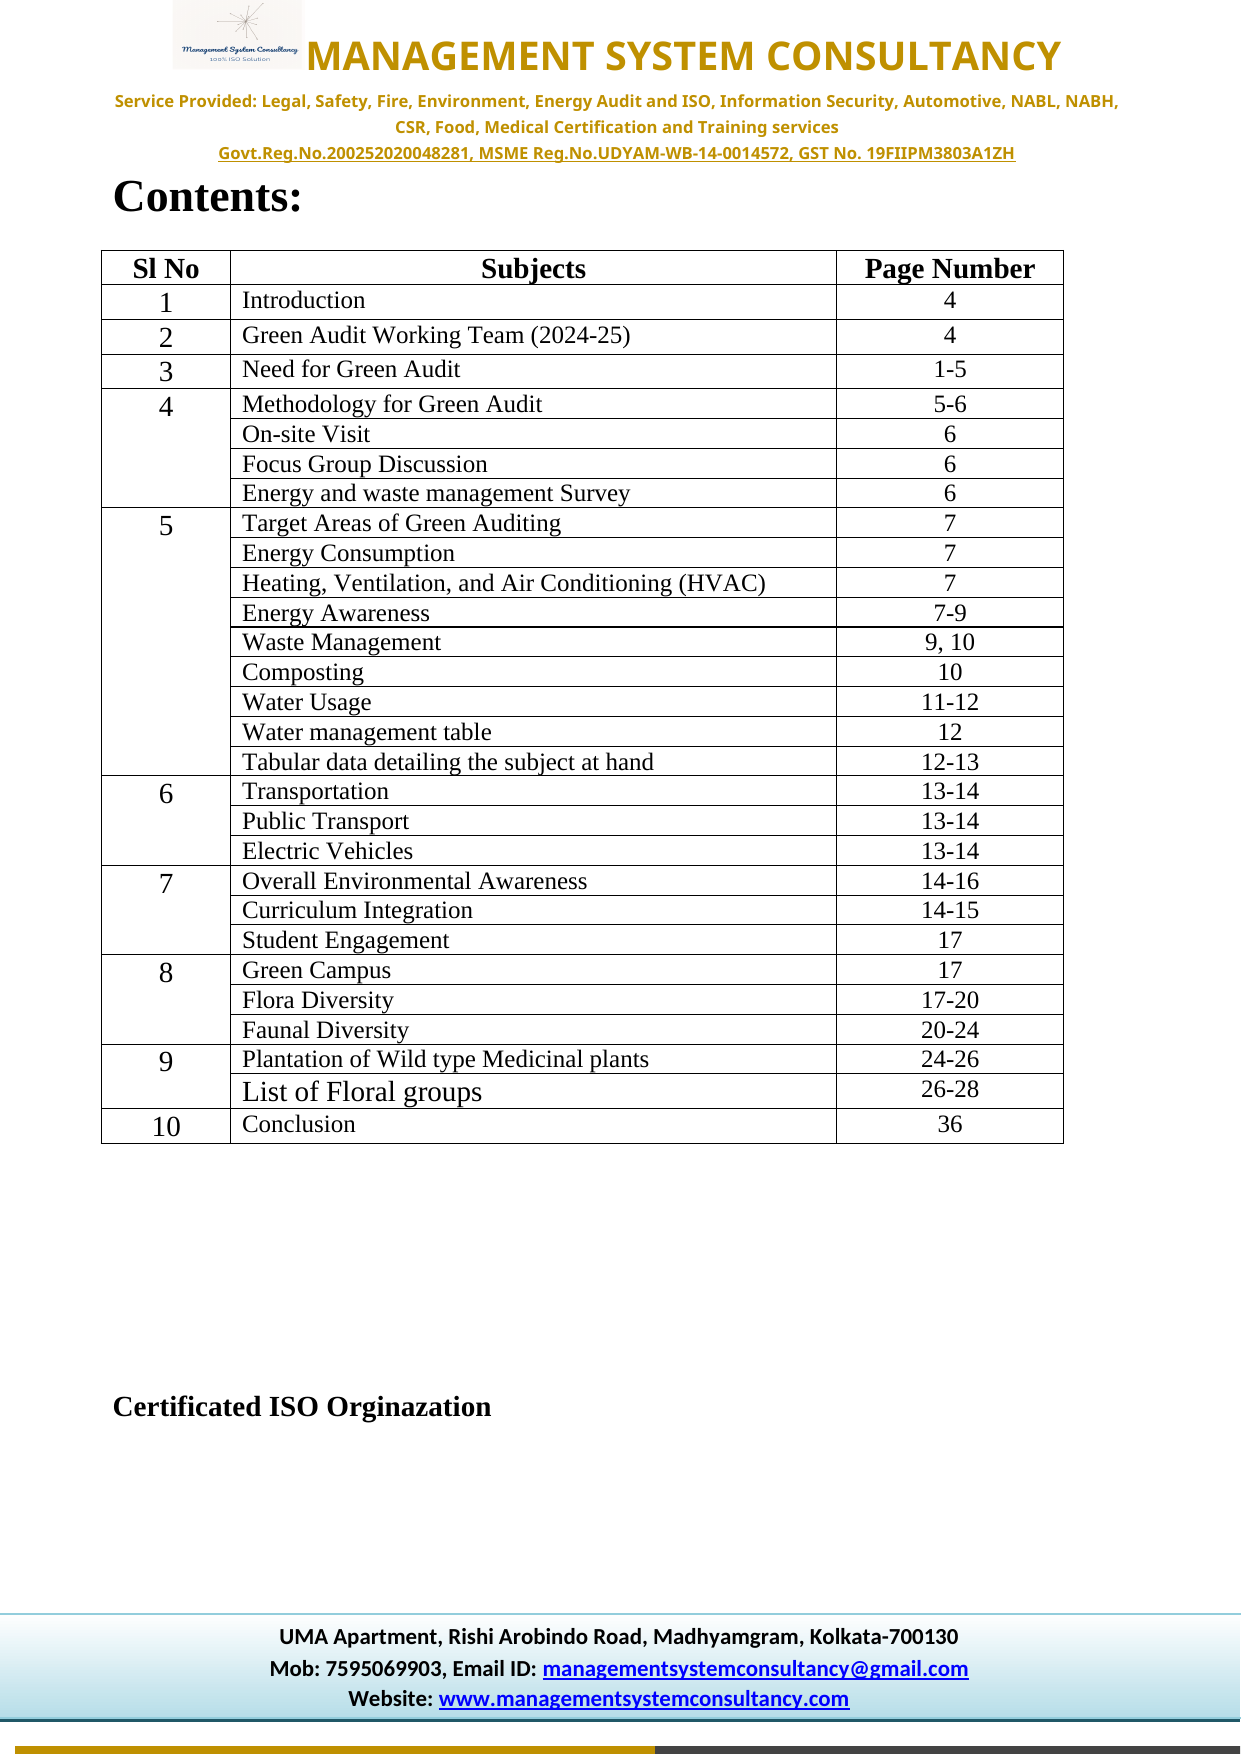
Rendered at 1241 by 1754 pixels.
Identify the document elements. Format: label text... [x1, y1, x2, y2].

table_cell Plantation of Wild type Medicinal plants [231, 1045, 836, 1073]
table_cell Water Usage [231, 687, 836, 716]
table_cell 6 [837, 419, 1063, 448]
table_cell 4 [837, 285, 1063, 319]
table_cell 9 [102, 1045, 230, 1108]
table_cell 14-15 [837, 896, 1063, 924]
table_cell Need for Green Audit [231, 355, 836, 388]
table_cell Electric Vehicles [231, 836, 836, 865]
table_cell 17 [837, 955, 1063, 984]
table_cell 1 [102, 285, 230, 319]
table_cell 7 [837, 538, 1063, 567]
table_cell 17-20 [837, 985, 1063, 1014]
table_cell 14-16 [837, 866, 1063, 894]
table_cell Target Areas of Green Auditing [231, 508, 836, 537]
table_cell 13-14 [837, 806, 1063, 835]
table_cell 12-13 [837, 747, 1063, 775]
table_cell Faunal Diversity [231, 1015, 836, 1043]
table_cell 11-12 [837, 687, 1063, 716]
table_cell Transportation [231, 776, 836, 805]
table_cell 4 [837, 320, 1063, 353]
table_cell Tabular data detailing the subject at hand [231, 747, 836, 775]
table_cell Heating, Ventilation, and Air Conditioning (HVAC) [231, 568, 836, 597]
table_cell Green Campus [231, 955, 836, 984]
table_cell Waste Management [231, 628, 836, 656]
table_cell 5-6 [837, 389, 1063, 418]
table_cell 6 [837, 479, 1063, 507]
table_cell List of Floral groups [231, 1074, 836, 1108]
table_cell 3 [102, 355, 230, 388]
table_cell Public Transport [231, 806, 836, 835]
table_cell 1-5 [837, 355, 1063, 388]
table_cell 13-14 [837, 836, 1063, 865]
table_cell 24-26 [837, 1045, 1063, 1073]
table_cell 7 [837, 508, 1063, 537]
table_cell 6 [837, 449, 1063, 477]
text Contents: [112, 168, 1121, 221]
table_cell Introduction [231, 285, 836, 319]
table_header Sl No [102, 251, 230, 284]
table_header Page Number [837, 251, 1063, 284]
table_cell Curriculum Integration [231, 896, 836, 924]
table_cell Green Audit Working Team (2024-25) [231, 320, 836, 353]
table_cell 8 [102, 955, 230, 1043]
table_cell 4 [102, 389, 230, 507]
table_cell Energy and waste management Survey [231, 479, 836, 507]
text Certificated ISO Orginazation [112, 1389, 1121, 1423]
table_cell Energy Consumption [231, 538, 836, 567]
table_cell 6 [102, 776, 230, 865]
table_cell 10 [102, 1109, 230, 1142]
table_cell Flora Diversity [231, 985, 836, 1014]
table_cell Conclusion [231, 1109, 836, 1142]
table_cell Student Engagement [231, 925, 836, 954]
picture [172, 0, 306, 70]
table_cell Focus Group Discussion [231, 449, 836, 477]
table_cell 26-28 [837, 1074, 1063, 1108]
table_cell 17 [837, 925, 1063, 954]
table_cell 5 [102, 508, 230, 775]
table_cell On-site Visit [231, 419, 836, 448]
table_cell Energy Awareness [231, 598, 836, 626]
table_cell 12 [837, 717, 1063, 746]
table_cell 7 [837, 568, 1063, 597]
table_cell 9, 10 [837, 628, 1063, 656]
table_cell 36 [837, 1109, 1063, 1142]
table_cell Composting [231, 657, 836, 686]
table_cell 7-9 [837, 598, 1063, 626]
table_cell 13-14 [837, 776, 1063, 805]
table_cell Overall Environmental Awareness [231, 866, 836, 894]
table_cell Methodology for Green Audit [231, 389, 836, 418]
table_header Subjects [231, 251, 836, 284]
table_cell 20-24 [837, 1015, 1063, 1043]
table_cell 2 [102, 320, 230, 353]
table_cell Water management table [231, 717, 836, 746]
table_cell 10 [837, 657, 1063, 686]
table_cell 7 [102, 866, 230, 954]
